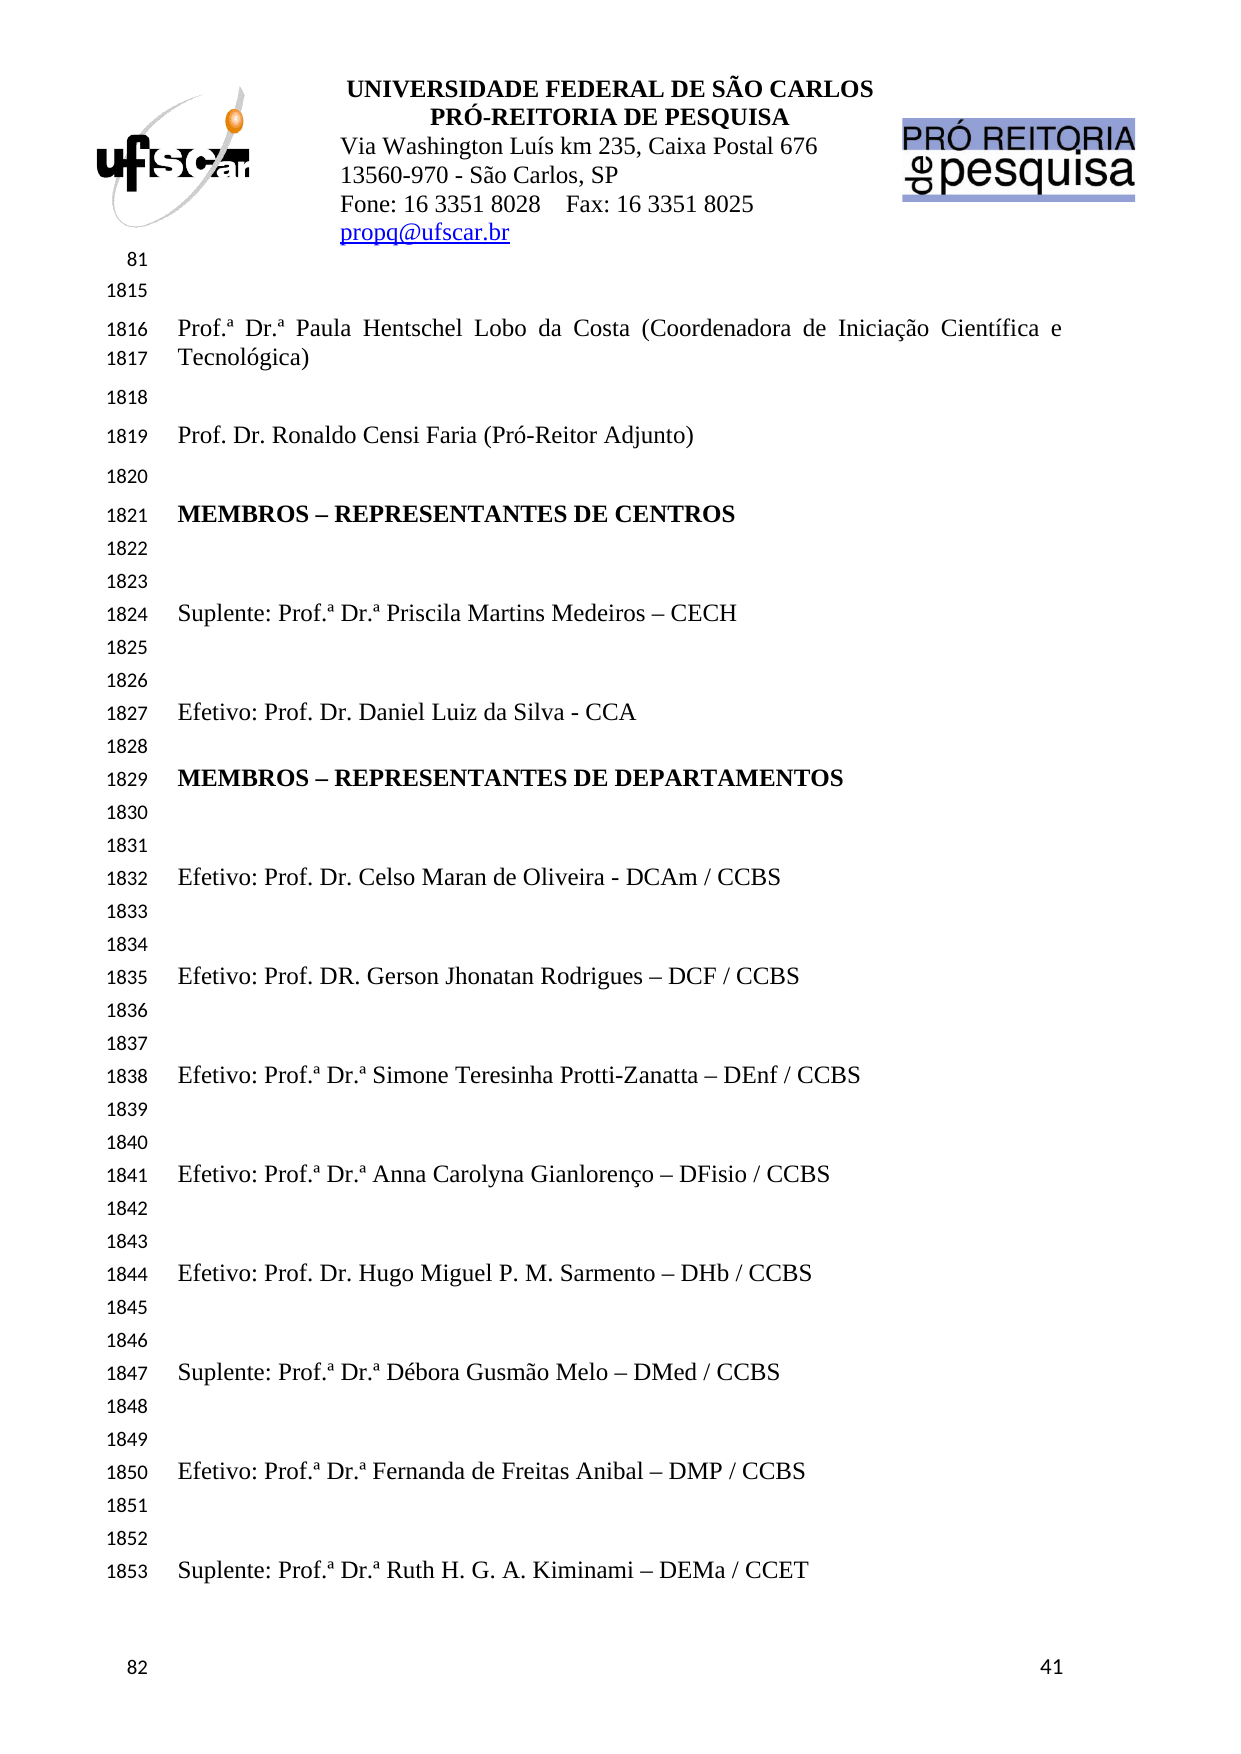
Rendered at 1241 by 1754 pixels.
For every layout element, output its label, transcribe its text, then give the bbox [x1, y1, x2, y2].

text Suplente: Prof.ª Dr.ª Priscila Martins Medeiros – CECH [177, 598, 1078, 627]
text Efetivo: Prof.ª Dr.ª Anna Carolyna Gianlorenço – DFisio / CCBS [177, 1159, 1078, 1188]
text Efetivo: Prof. Dr. Hugo Miguel P. M. Sarmento – DHb / CCBS [177, 1258, 1078, 1287]
picture [902, 118, 1136, 202]
text Efetivo: Prof. Dr. Celso Maran de Oliveira - DCAm / CCBS [177, 862, 1078, 891]
text MEMBROS – Representantes de Centros [177, 499, 1078, 528]
text Prof.ª Dr.ª Paula Hentschel Lobo da Costa (Coordenadora de Iniciação Científica e Tecnológica) [177, 313, 1063, 371]
text MEMBROS – Representantes de Departamentos [177, 763, 1078, 792]
text Efetivo: Prof.ª Dr.ª Fernanda de Freitas Anibal – DMP / CCBS [177, 1456, 1078, 1485]
text Suplente: Prof.ª Dr.ª Débora Gusmão Melo – DMed / CCBS [177, 1357, 1078, 1386]
picture [96, 86, 250, 234]
text Efetivo: Prof.ª Dr.ª Simone Teresinha Protti-Zanatta – DEnf / CCBS [177, 1060, 1078, 1089]
text Prof. Dr. Ronaldo Censi Faria (Pró-Reitor Adjunto) [177, 421, 1063, 449]
text Efetivo: Prof. Dr. Daniel Luiz da Silva - CCA [177, 697, 1078, 726]
text Efetivo: Prof. DR. Gerson Jhonatan Rodrigues – DCF / CCBS [177, 961, 1078, 990]
text Suplente: Prof.ª Dr.ª Ruth H. G. A. Kiminami – DEMa / CCET [177, 1556, 1078, 1584]
